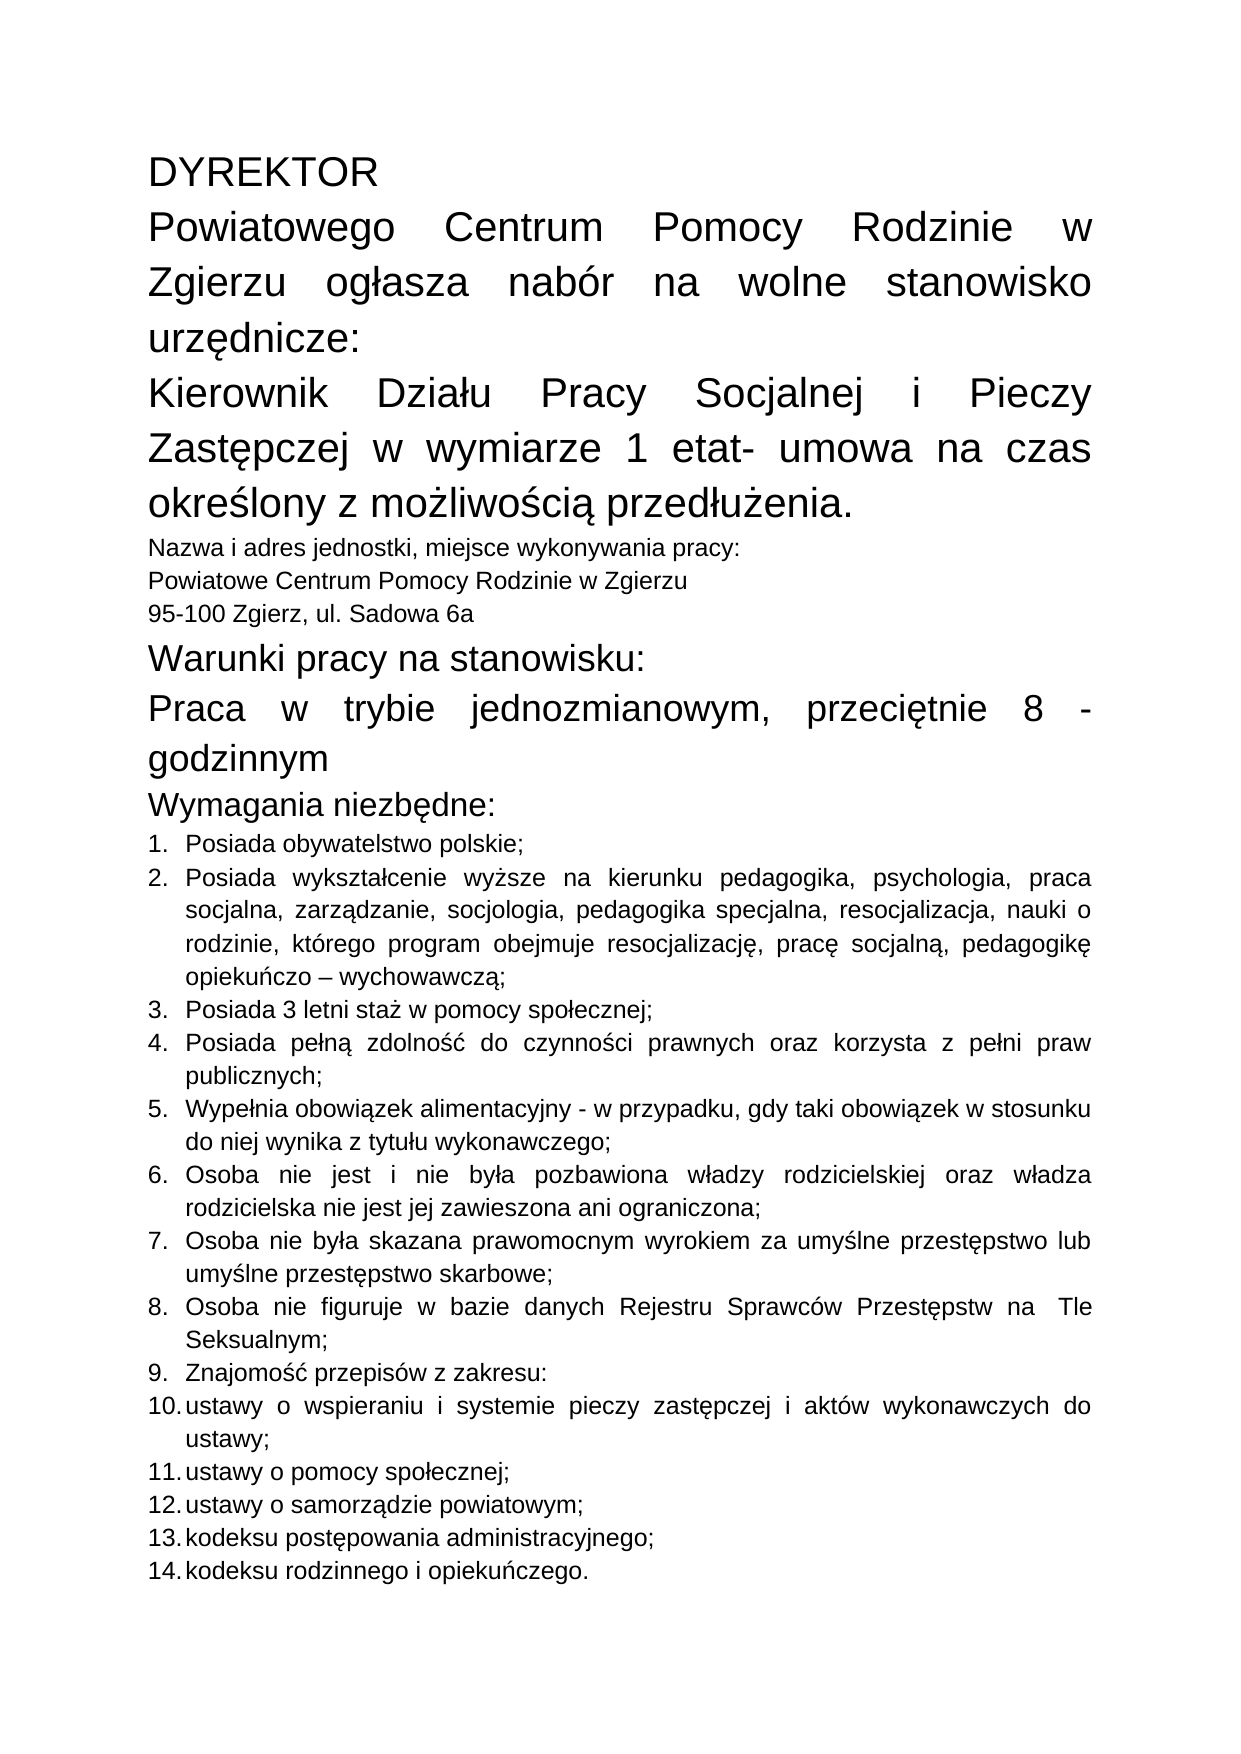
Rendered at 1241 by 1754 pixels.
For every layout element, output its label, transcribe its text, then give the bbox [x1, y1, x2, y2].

list Posiada wykształcenie wyższe na kierunku pedagogika, psychologia, praca socjalna, zarządzanie, socjologia, pedagogika specjalna, resocjalizacja, nauki o rodzinie, którego program obejmuje resocjalizację, pracę socjalną, pedagogikę opiekuńczo – wychowawczą; [148, 862, 1093, 990]
list kodeksu postępowania administracyjnego; [148, 1523, 1093, 1552]
list Posiada obywatelstwo polskie; [148, 829, 1093, 858]
subtitle Praca w trybie jednozmianowym, przeciętnie 8 -godzinnym [148, 686, 1093, 779]
list ustawy o samorządzie powiatowym; [148, 1490, 1093, 1519]
text Nazwa i adres jednostki, miejsce wykonywania pracy: [148, 533, 1093, 562]
text Powiatowe Centrum Pomocy Rodzinie w Zgierzu [148, 566, 1093, 595]
subtitle Wymagania niezbędne: [148, 785, 1093, 824]
list Osoba nie była skazana prawomocnym wyrokiem za umyślne przestępstwo lub umyślne przestępstwo skarbowe; [148, 1226, 1093, 1287]
list Osoba nie jest i nie była pozbawiona władzy rodzicielskiej oraz władza rodzicielska nie jest jej zawieszona ani ograniczona; [148, 1160, 1093, 1221]
list Znajomość przepisów z zakresu: [148, 1358, 1093, 1387]
subtitle Warunki pracy na stanowisku: [148, 637, 1093, 680]
list kodeksu rodzinnego i opiekuńczego. [148, 1556, 1093, 1585]
text 95-100 Zgierz, ul. Sadowa 6a [148, 599, 1093, 628]
subtitle DYREKTOR [148, 148, 1093, 196]
list Posiada pełną zdolność do czynności prawnych oraz korzysta z pełni praw publicznych; [148, 1028, 1093, 1089]
list Posiada 3 letni staż w pomocy społecznej; [148, 994, 1093, 1023]
subtitle Powiatowego Centrum Pomocy Rodzinie w Zgierzu ogłasza nabór na wolne stanowisko urzędnicze: [148, 203, 1093, 361]
list Wypełnia obowiązek alimentacyjny - w przypadku, gdy taki obowiązek w stosunku do niej wynika z tytułu wykonawczego; [148, 1094, 1093, 1155]
list ustawy o wspieraniu i systemie pieczy zastępczej i aktów wykonawczych do ustawy; [148, 1391, 1093, 1453]
subtitle Kierownik Działu Pracy Socjalnej i Pieczy Zastępczej w wymiarze 1 etat- umowa na czas określony z możliwością przedłużenia. [148, 368, 1093, 526]
list Osoba nie figuruje w bazie danych Rejestru Sprawców Przestępstw na Tle Seksualnym; [148, 1292, 1093, 1353]
list ustawy o pomocy społecznej; [148, 1457, 1093, 1486]
